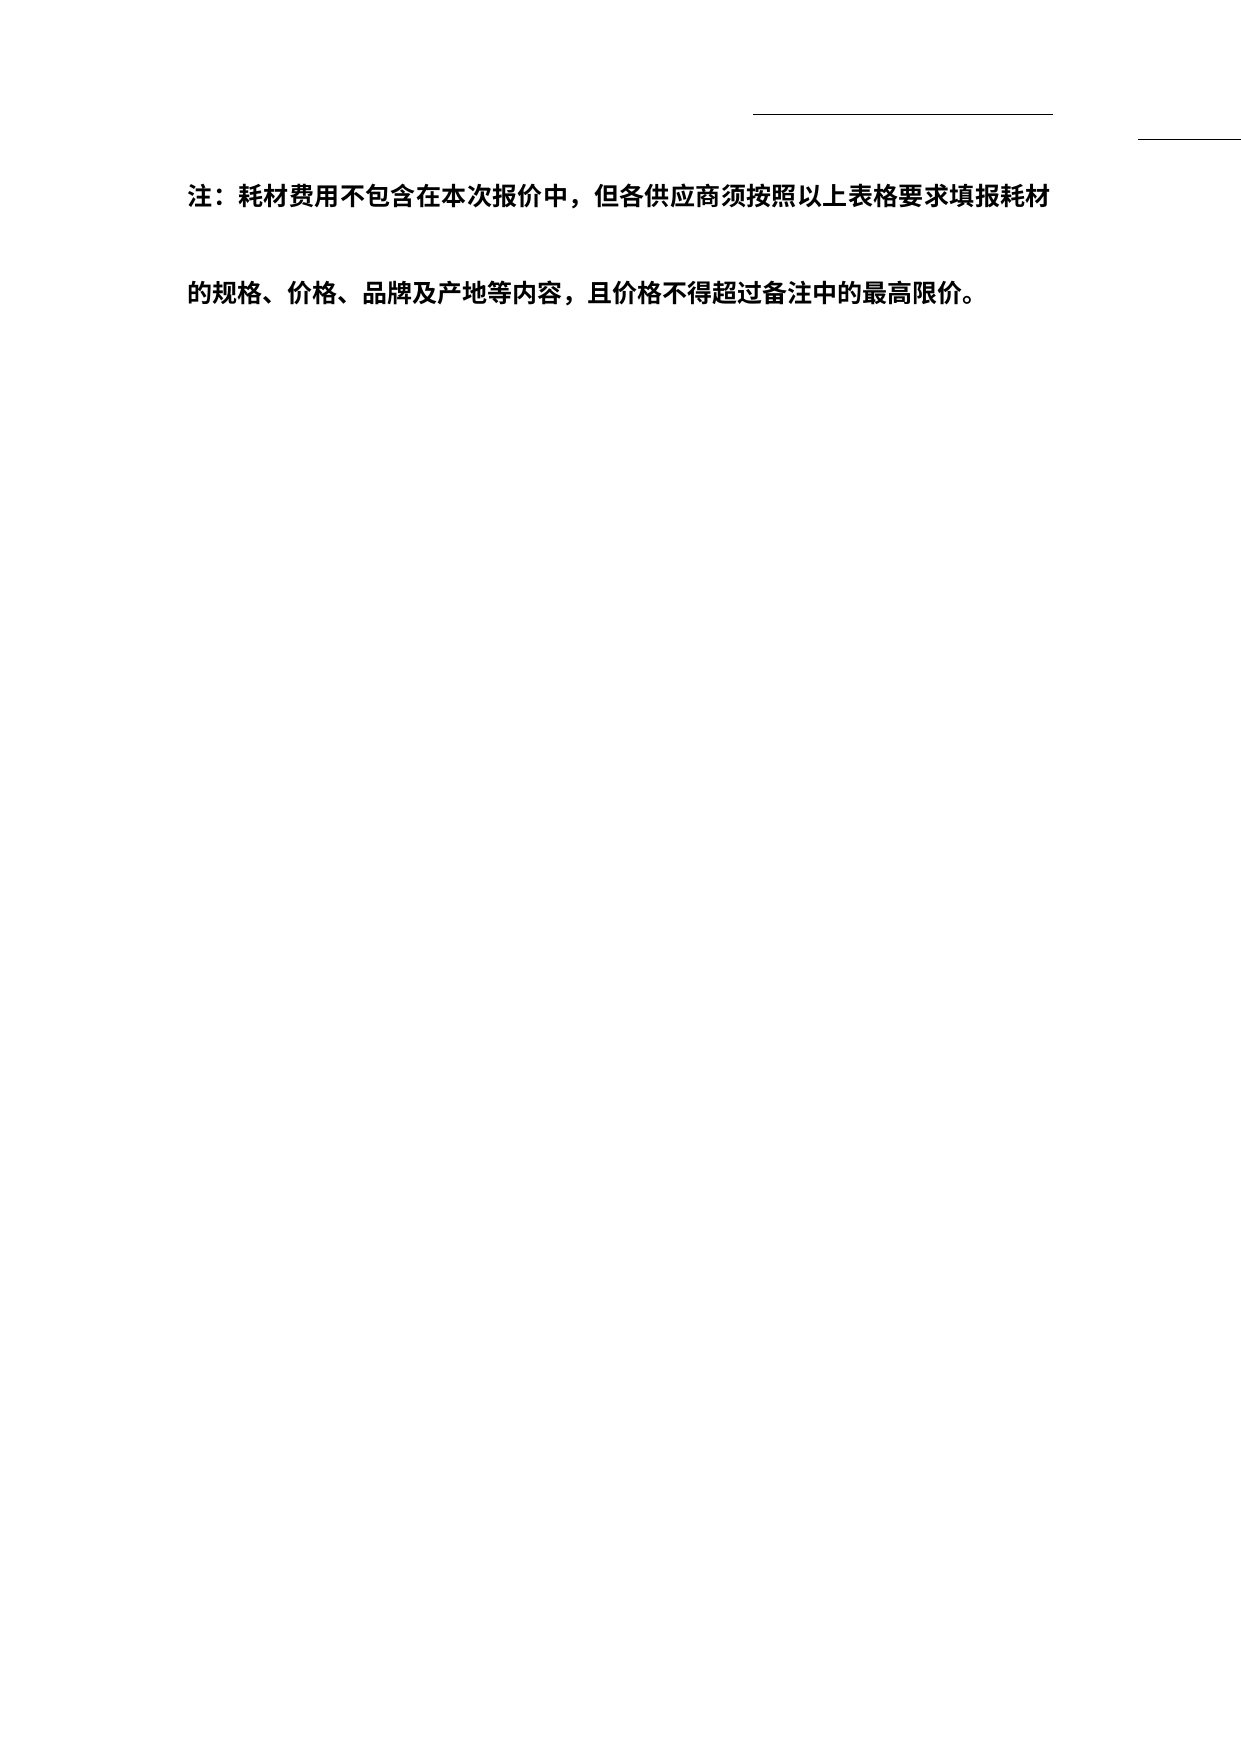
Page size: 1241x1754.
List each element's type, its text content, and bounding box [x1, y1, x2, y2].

text 注：耗材费用不包含在本次报价中，但各供应商须按照以上表格要求填报耗材的规格、价格、品牌及产地等内容，且价格不得超过备注中的最高限价。 [187, 162, 1053, 324]
